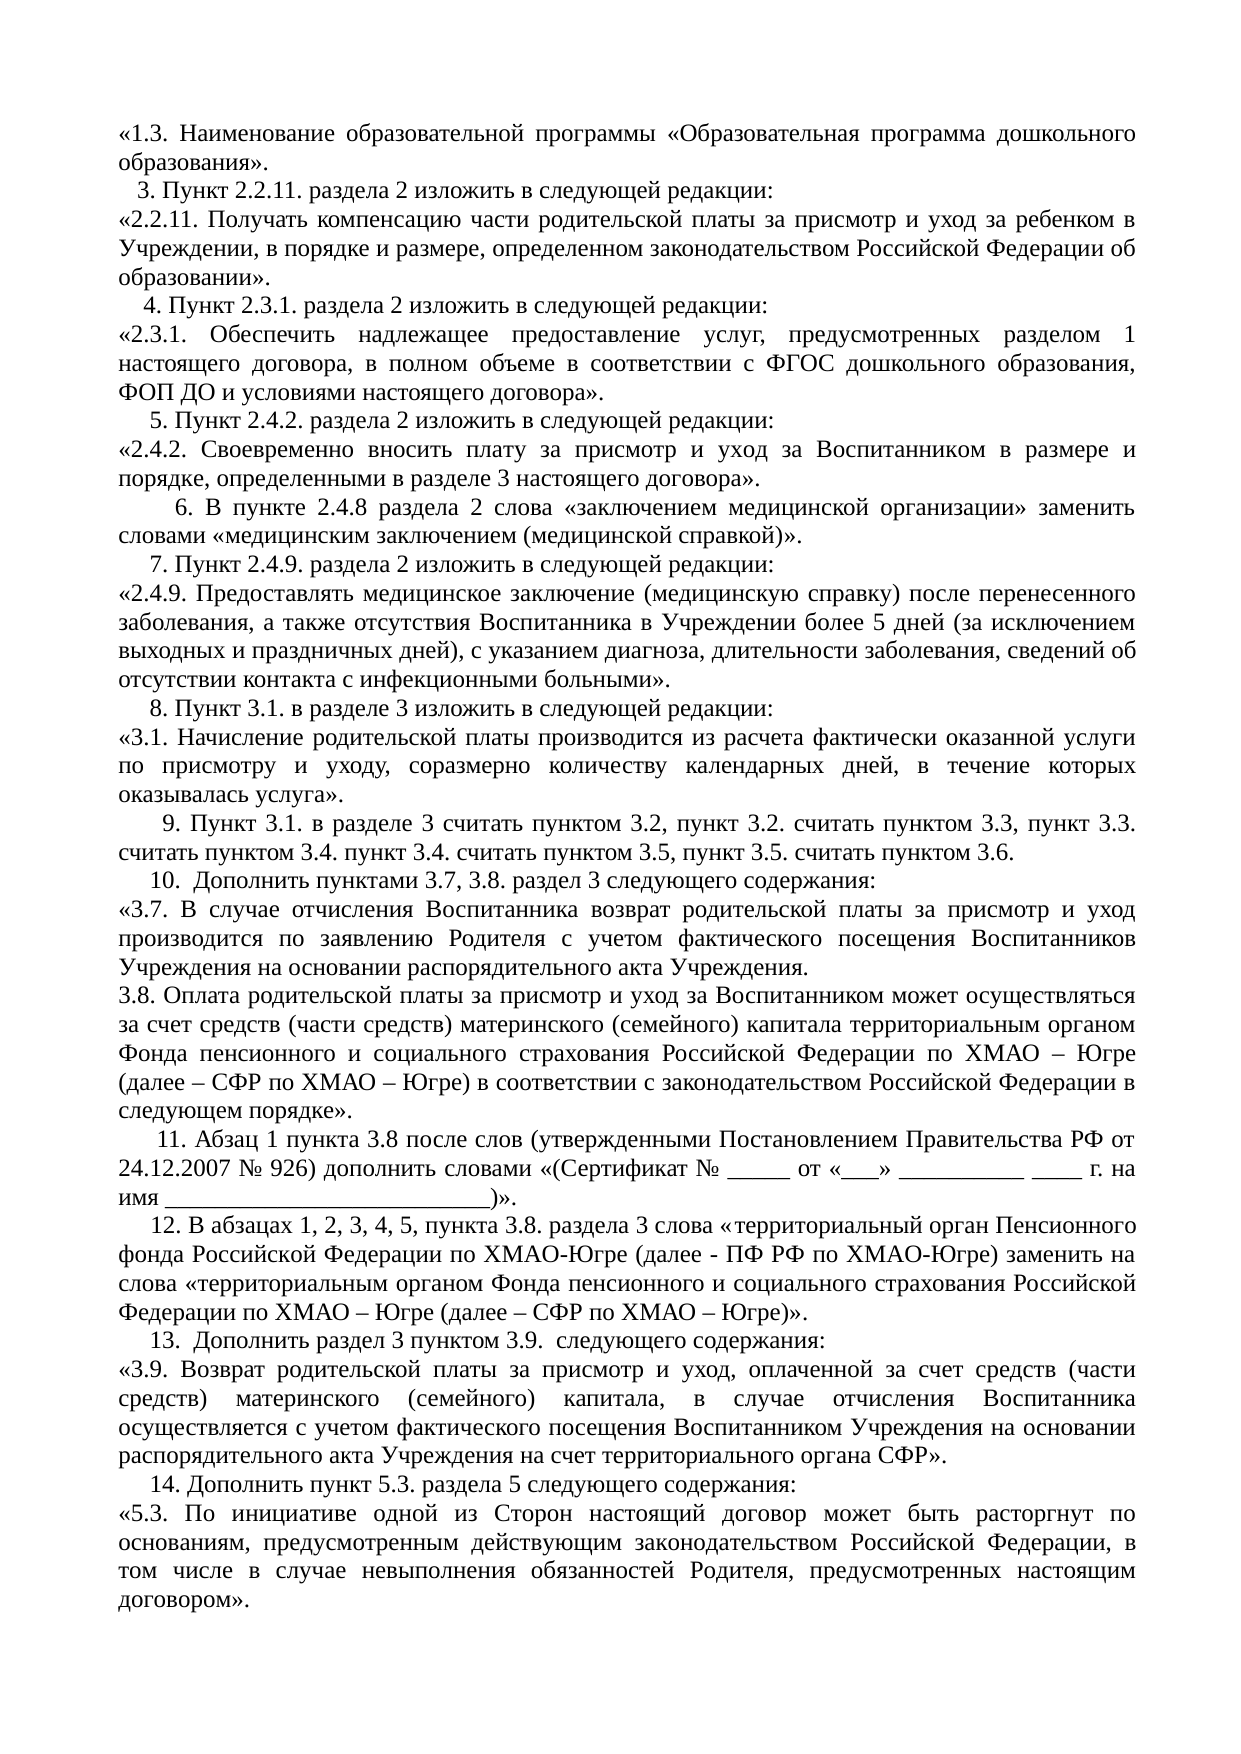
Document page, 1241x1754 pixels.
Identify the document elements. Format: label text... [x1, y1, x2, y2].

text 8. Пункт 3.1. в разделе 3 изложить в следующей редакции: [118, 693, 1137, 722]
text 7. Пункт 2.4.9. раздела 2 изложить в следующей редакции: [118, 549, 1137, 578]
text 11. Абзац 1 пункта 3.8 после слов (утвержденными Постановлением Правительства РФ от 24.12.2007 № 926) дополнить словами «(Сертификат № _____ от «___» __________ ____ г. на имя __________________________)». [118, 1124, 1137, 1211]
text «1.3. Наименование образовательной программы «Образовательная программа дошкольного образования». [118, 118, 1137, 176]
text 12. В абзацах 1, 2, 3, 4, 5, пункта 3.8. раздела 3 слова «территориальный орган Пенсионного фонда Российской Федерации по ХМАО-Югре (далее - ПФ РФ по ХМАО-Югре) заменить на слова «территориальным органом Фонда пенсионного и социального страхования Российской Федерации по ХМАО – Югре (далее – СФР по ХМАО – Югре)». [118, 1211, 1137, 1326]
text «3.7. В случае отчисления Воспитанника возврат родительской платы за присмотр и уход производится по заявлению Родителя с учетом фактического посещения Воспитанников Учреждения на основании распорядительного акта Учреждения. [118, 894, 1137, 981]
text «5.3. По инициативе одной из Сторон настоящий договор может быть расторгнут по основаниям, предусмотренным действующим законодательством Российской Федерации, в том числе в случае невыполнения обязанностей Родителя, предусмотренных настоящим договором». [118, 1498, 1137, 1613]
text 10. Дополнить пунктами 3.7, 3.8. раздел 3 следующего содержания: [118, 866, 1137, 894]
text «2.4.9. Предоставлять медицинское заключение (медицинскую справку) после перенесенного заболевания, а также отсутствия Воспитанника в Учреждении более 5 дней (за исключением выходных и праздничных дней), с указанием диагноза, длительности заболевания, сведений об отсутствии контакта с инфекционными больными». [118, 578, 1137, 693]
text «3.1. Начисление родительской платы производится из расчета фактически оказанной услуги по присмотру и уходу, соразмерно количеству календарных дней, в течение которых оказывалась услуга». [118, 722, 1137, 808]
text 6. В пункте 2.4.8 раздела 2 слова «заключением медицинской организации» заменить словами «медицинским заключением (медицинской справкой)». [118, 492, 1137, 549]
text «2.4.2. Своевременно вносить плату за присмотр и уход за Воспитанником в размере и порядке, определенными в разделе 3 настоящего договора». [118, 434, 1137, 492]
text «3.9. Возврат родительской платы за присмотр и уход, оплаченной за счет средств (части средств) материнского (семейного) капитала, в случае отчисления Воспитанника осуществляется с учетом фактического посещения Воспитанником Учреждения на основании распорядительного акта Учреждения на счет территориального органа СФР». [118, 1354, 1137, 1469]
text «2.2.11. Получать компенсацию части родительской платы за присмотр и уход за ребенком в Учреждении, в порядке и размере, определенном законодательством Российской Федерации об образовании». [118, 204, 1137, 291]
text 5. Пункт 2.4.2. раздела 2 изложить в следующей редакции: [118, 406, 1137, 434]
text 14. Дополнить пункт 5.3. раздела 5 следующего содержания: [118, 1469, 1137, 1498]
text 4. Пункт 2.3.1. раздела 2 изложить в следующей редакции: [118, 291, 1137, 319]
text «2.3.1. Обеспечить надлежащее предоставление услуг, предусмотренных разделом 1 настоящего договора, в полном объеме в соответствии с ФГОС дошкольного образования, ФОП ДО и условиями настоящего договора». [118, 319, 1137, 406]
text 3.8. Оплата родительской платы за присмотр и уход за Воспитанником может осуществляться за счет средств (части средств) материнского (семейного) капитала территориальным органом Фонда пенсионного и социального страхования Российской Федерации по ХМАО – Югре (далее – СФР по ХМАО – Югре) в соответствии с законодательством Российской Федерации в следующем порядке». [118, 981, 1137, 1124]
text 9. Пункт 3.1. в разделе 3 считать пунктом 3.2, пункт 3.2. считать пунктом 3.3, пункт 3.3. считать пунктом 3.4. пункт 3.4. считать пунктом 3.5, пункт 3.5. считать пунктом 3.6. [118, 808, 1137, 866]
text 13. Дополнить раздел 3 пунктом 3.9. следующего содержания: [118, 1326, 1137, 1354]
text 3. Пункт 2.2.11. раздела 2 изложить в следующей редакции: [118, 176, 1137, 204]
